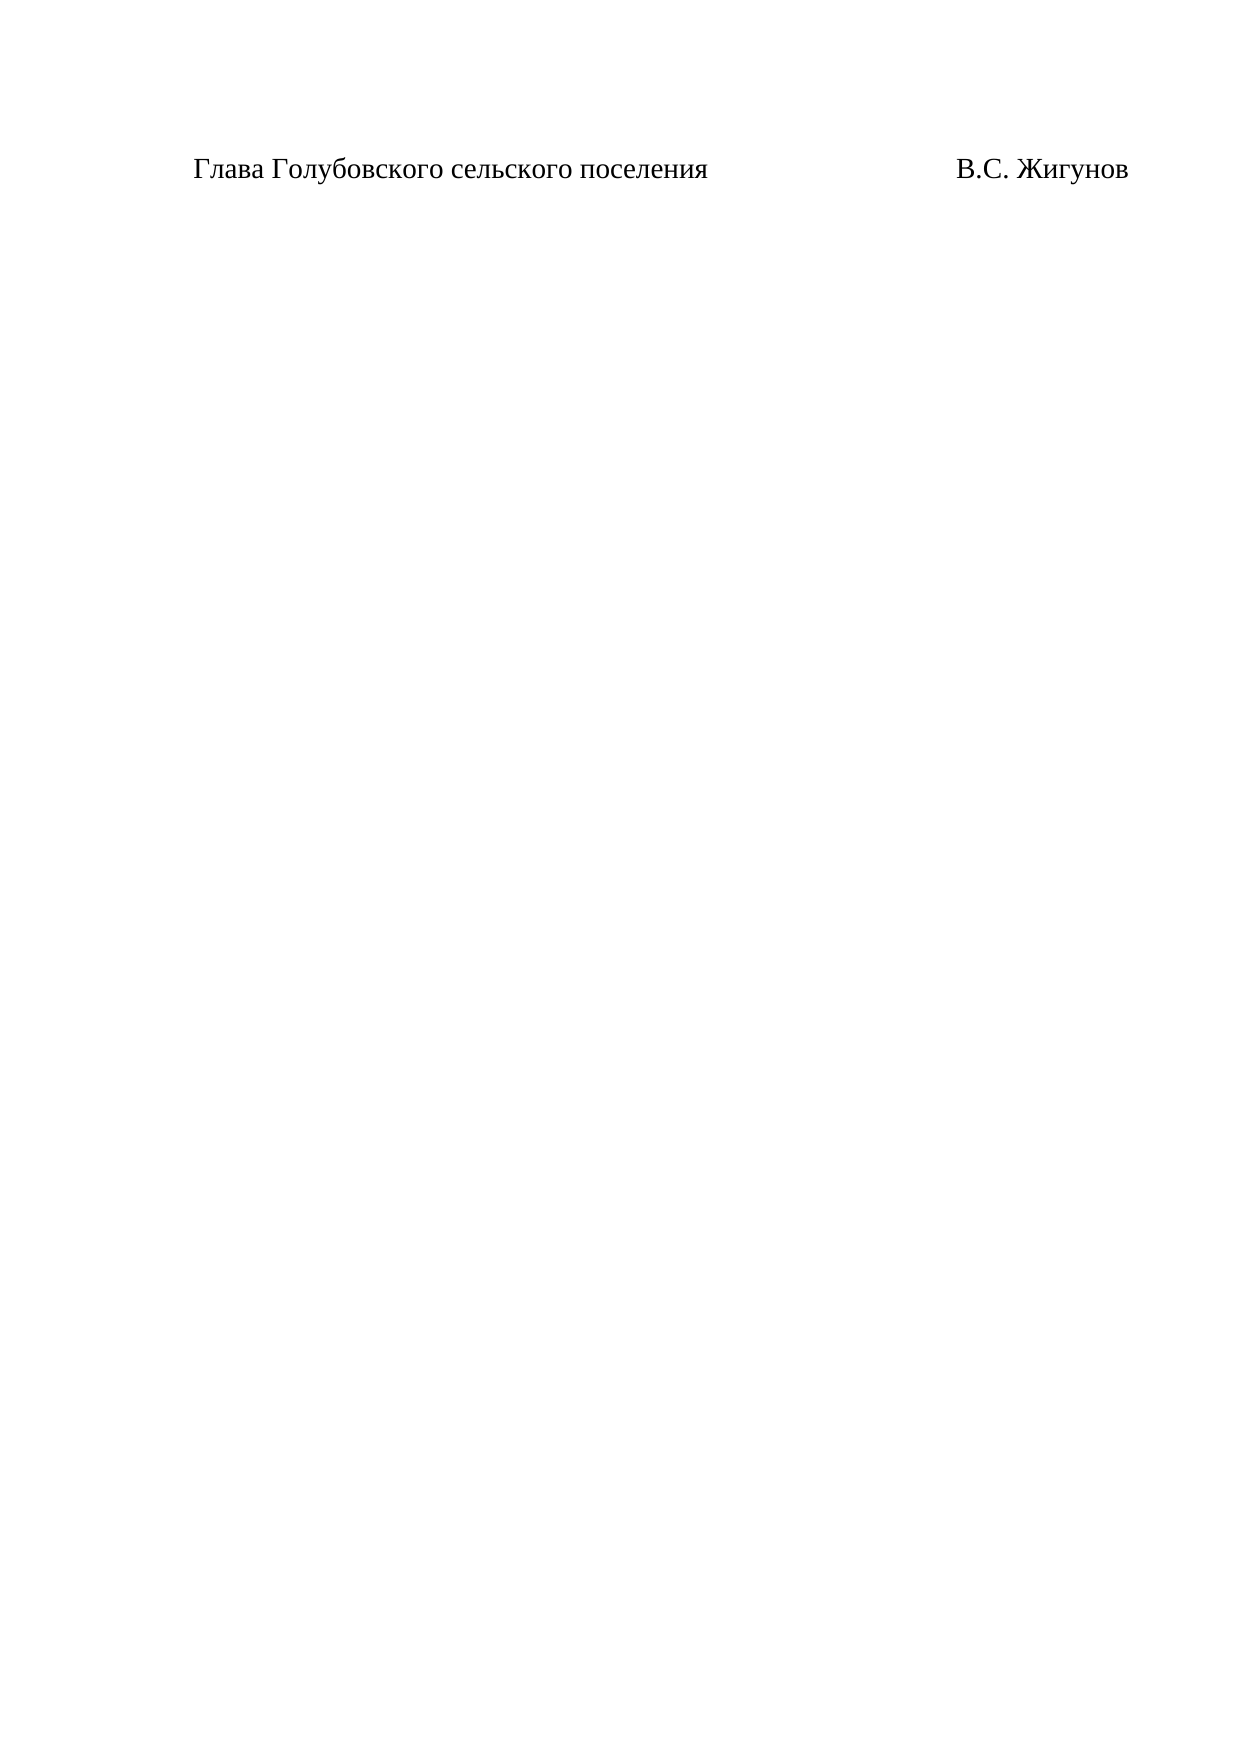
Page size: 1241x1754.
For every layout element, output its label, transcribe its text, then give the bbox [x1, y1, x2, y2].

text Глава Голубовского сельского поселения В.С. Жигунов [118, 152, 1181, 185]
